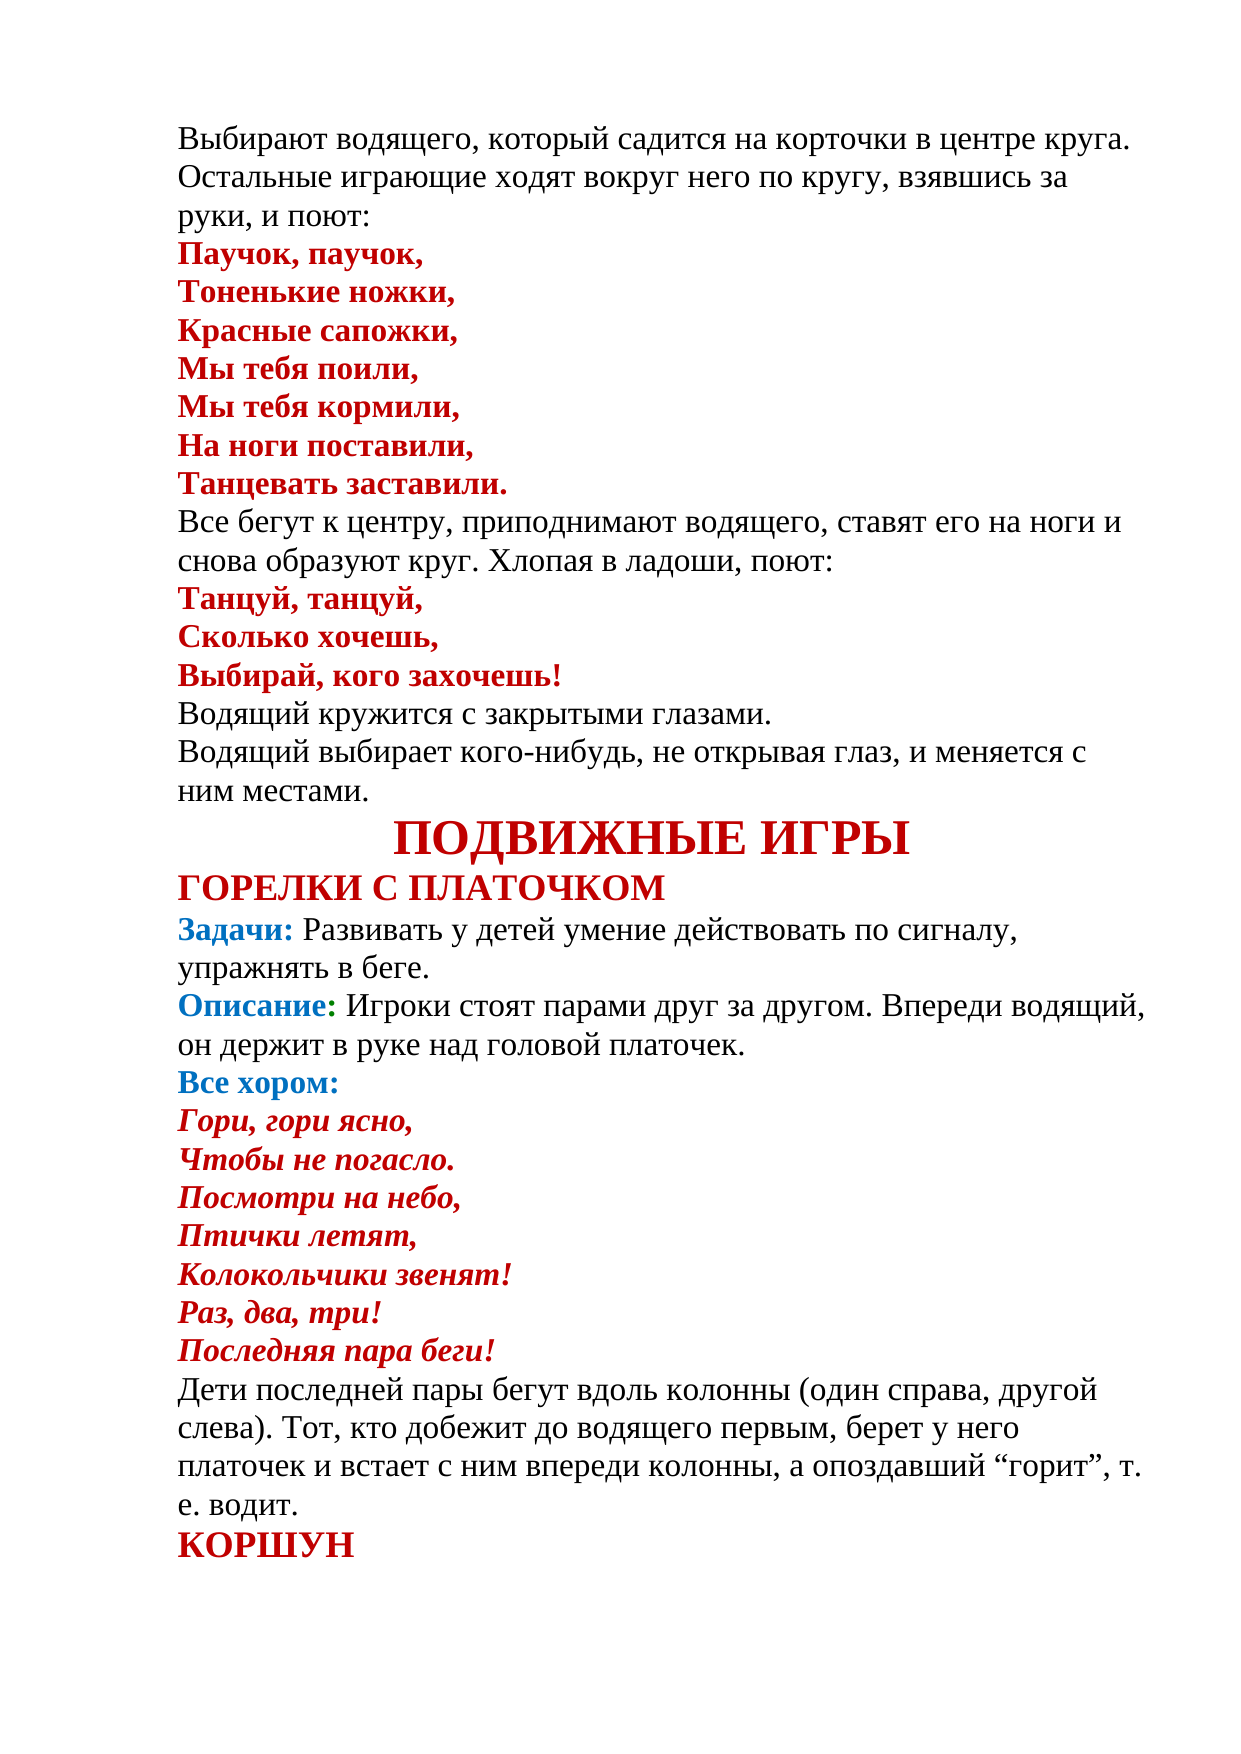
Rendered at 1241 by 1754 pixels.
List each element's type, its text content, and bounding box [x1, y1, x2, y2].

text ПОДВИЖНЫЕ ИГРЫ [177, 808, 1152, 866]
text Водящий выбирает кого-нибудь, не открывая глаз, и меняется с ним местами. [177, 731, 1152, 808]
text Описание: Игроки стоят парами друг за другом. Впереди водящий, он держит в руке над головой платочек. [177, 985, 1152, 1062]
text Выбирай, кого захочешь! [177, 655, 1152, 693]
text Танцевать заставили. [177, 463, 1152, 501]
text Тоненькие ножки, [177, 271, 1152, 310]
text КОРШУН [177, 1522, 1152, 1565]
text Все бегут к центру, приподнимают водящего, ставят его на ноги и снова образуют круг. Хлопая в ладоши, поют: [177, 501, 1152, 578]
text Мы тебя кормили, [177, 386, 1152, 425]
text ГОРЕЛКИ С ПЛАТОЧКОМ [177, 866, 1152, 909]
text Сколько хочешь, [177, 616, 1152, 655]
text Задачи: Развивать у детей умение действовать по сигналу, упражнять в беге. [177, 909, 1152, 985]
text Паучок, паучок, [177, 233, 1152, 271]
text Дети последней пары бегут вдоль колонны (один справа, другой слева). Тот, кто добежит до водящего первым, берет у него платочек и встает с ним впереди колонны, а опоздавший “горит”, т. е. водит. [177, 1369, 1152, 1522]
text Мы тебя поили, [177, 348, 1152, 386]
text Красные сапожки, [177, 310, 1152, 348]
text Водящий кружится с закрытыми глазами. [177, 693, 1152, 731]
text На ноги поставили, [177, 425, 1152, 463]
text Выбирают водящего, который садится на корточки в центре круга. Остальные играющие ходят вокруг него по кругу, взявшись за руки, и поют: [177, 118, 1152, 233]
text Танцуй, танцуй, [177, 578, 1152, 616]
text Все хором: Гори, гори ясно, Чтобы не погасло. Посмотри на небо, Птички летят, Колокольчики звенят! [177, 1062, 1152, 1292]
text Раз, два, три! Последняя пара беги! [177, 1292, 1152, 1369]
